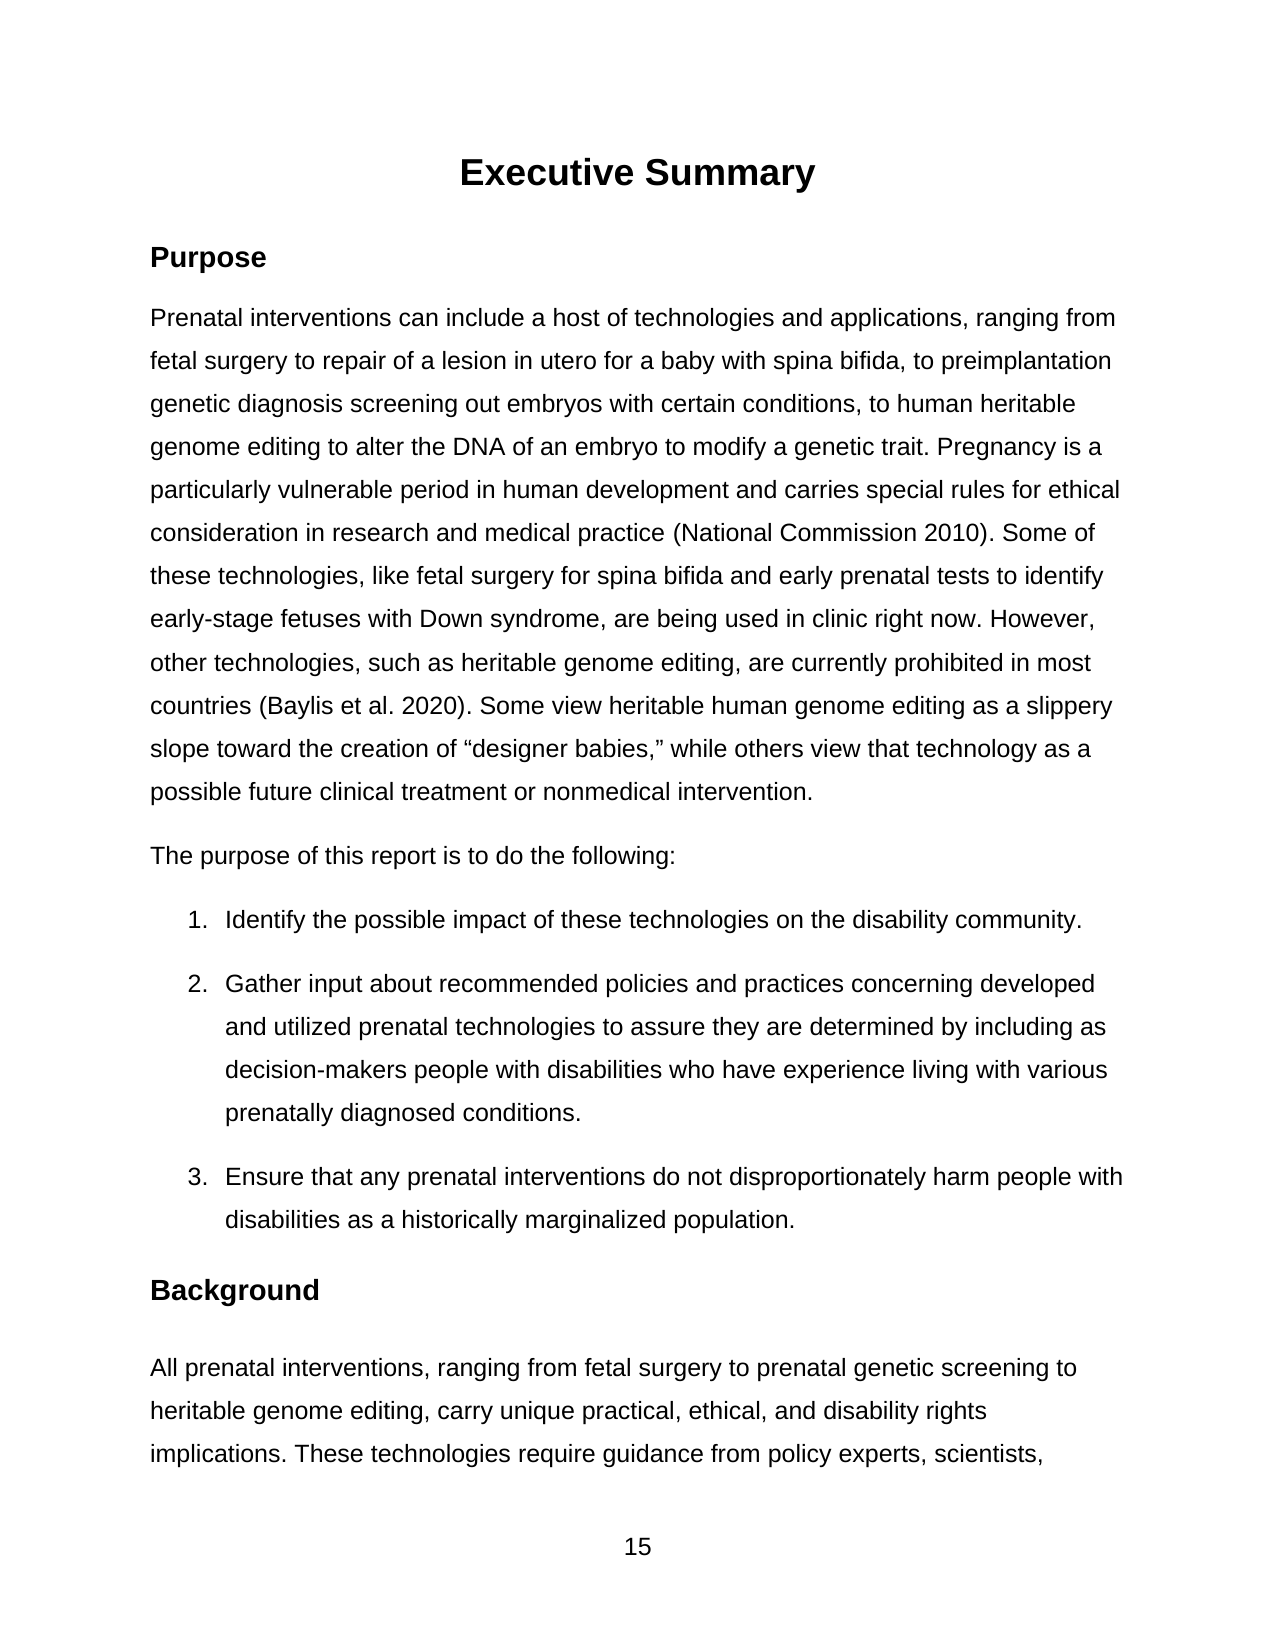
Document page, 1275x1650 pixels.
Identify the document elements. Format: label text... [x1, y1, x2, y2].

text Prenatal interventions can include a host of technologies and applications, ranging from fetal surgery to repair of a lesion in utero for a baby with spina bifida, to preimplantation genetic diagnosis screening out embryos with certain conditions, to human heritable genome editing to alter the DNA of an embryo to modify a genetic trait. Pregnancy is a particularly vulnerable period in human development and carries special rules for ethical consideration in research and medical practice (National Commission 2010). Some of these technologies, like fetal surgery for spina bifida and early prenatal tests to identify early-stage fetuses with Down syndrome, are being used in clinic right now. However, other technologies, such as heritable genome editing, are currently prohibited in most countries (Baylis et al. 2020). Some view heritable human genome editing as a slippery slope toward the creation of “designer babies,” while others view that technology as a possible future clinical treatment or nonmedical intervention. [150, 302, 1125, 806]
text Gather input about recommended policies and practices concerning developed and utilized prenatal technologies to assure they are determined by including as decision-makers people with disabilities who have experience living with various prenatally diagnosed conditions. [187, 969, 1125, 1127]
list Identify the possible impact of these technologies on the disability community. [187, 905, 1125, 933]
subtitle Executive Summary [150, 150, 1125, 193]
text The purpose of this report is to do the following: [150, 841, 1125, 869]
text Ensure that any prenatal interventions do not disproportionately harm people with disabilities as a historically marginalized population. [187, 1162, 1125, 1234]
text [150, 1353, 1125, 1468]
subtitle Background [150, 1273, 1125, 1307]
subtitle Purpose [150, 240, 1125, 273]
